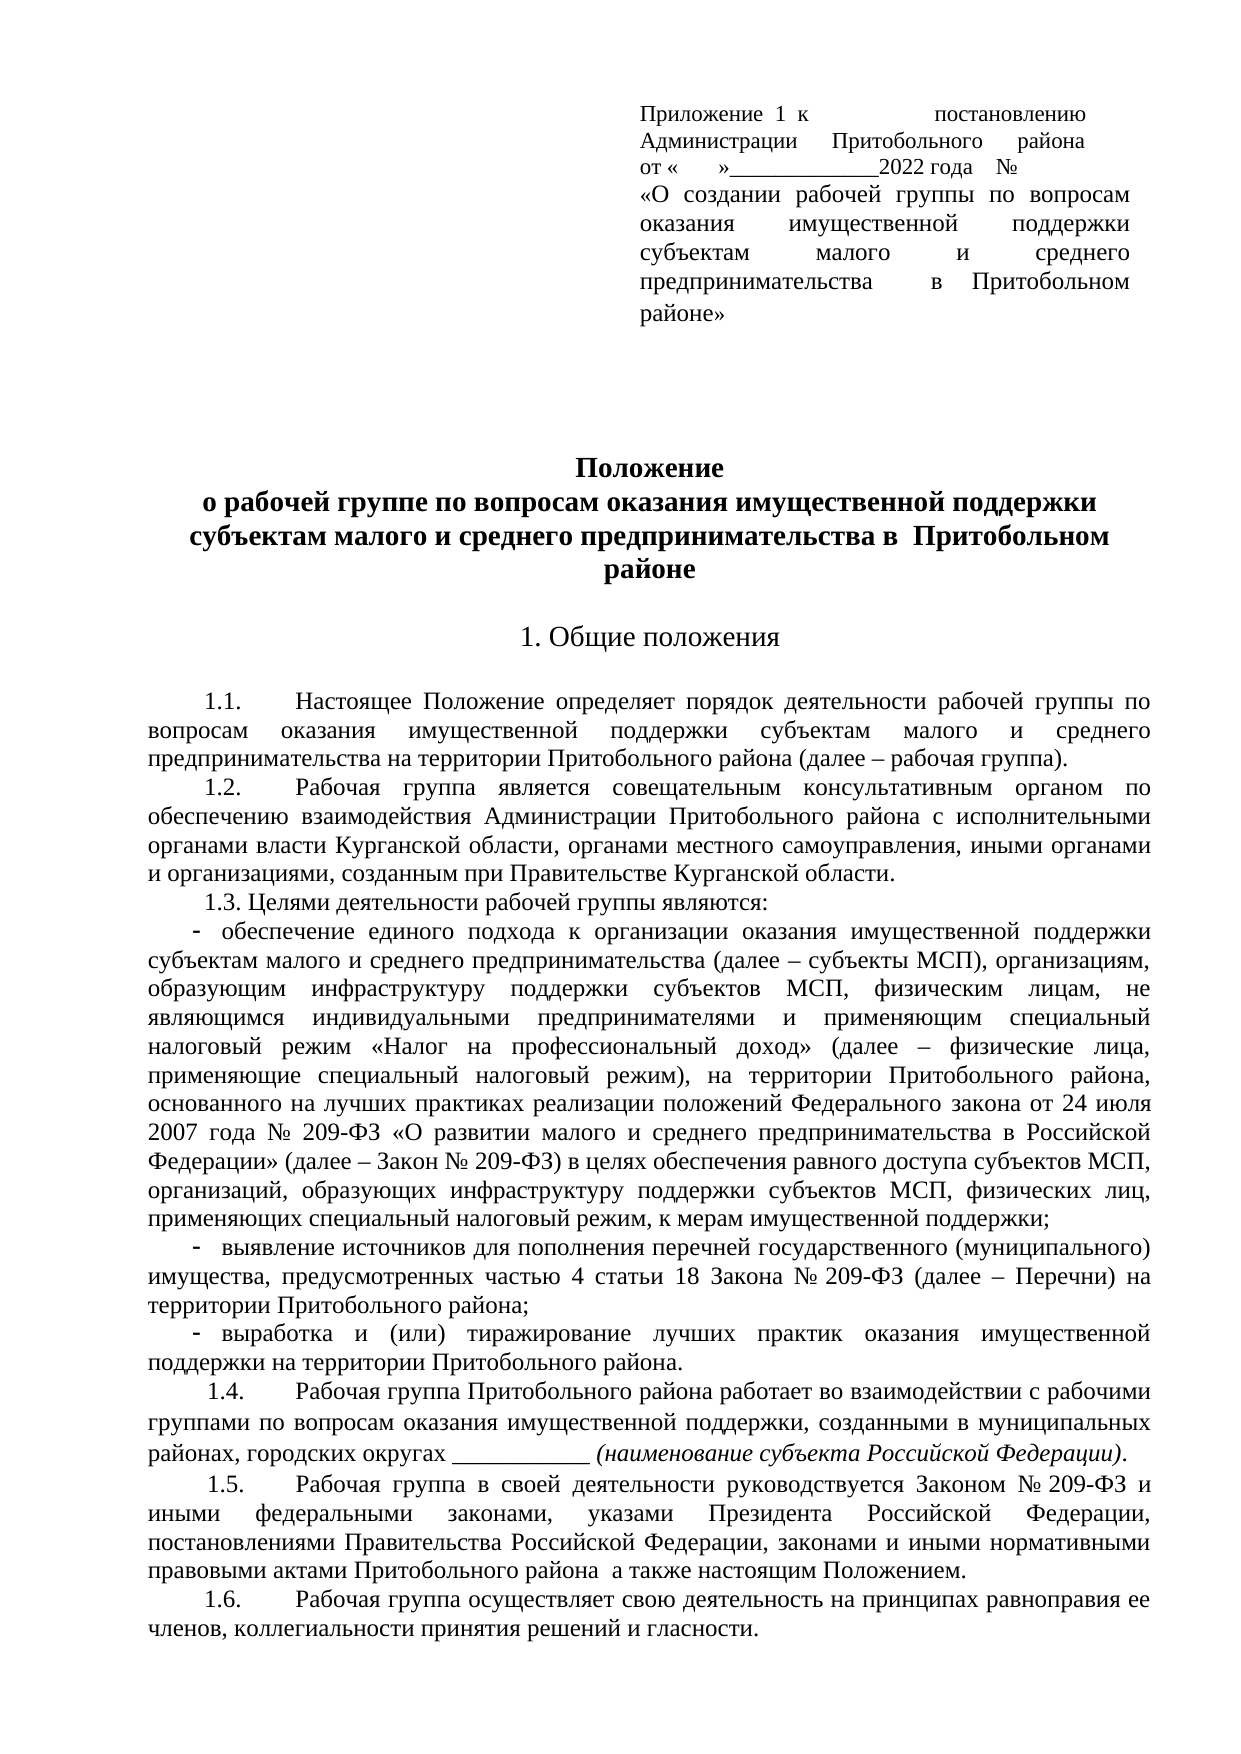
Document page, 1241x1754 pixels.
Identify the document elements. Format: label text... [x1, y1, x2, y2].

text 1.5. Рабочая группа в своей деятельности руководствуется Законом № 209-ФЗ и иными федеральными законами, указами Президента Российской Федерации, постановлениями Правительства Российской Федерации, законами и иными нормативными правовыми актами Притобольного района а также настоящим Положением. [148, 1469, 1152, 1584]
list Рабочая группа является совещательным консультативным органом по обеспечению взаимодействия Администрации Притобольного района с исполнительными органами власти Курганской области, органами местного самоуправления, иными органами и организациями, созданным при Правительстве Курганской области. [148, 772, 1152, 887]
table_header Приложение 1 к постановлению Администрации Притобольного района от « »_____________2022 года № «О создании рабочей группы по вопросам оказания имущественной поддержки субъектам малого и среднего предпринимательства в Притобольном районе» [628, 100, 1141, 354]
text о рабочей группе по вопросам оказания имущественной поддержки субъектам малого и среднего предпринимательства в Притобольном районе [148, 484, 1152, 585]
list 1.3. Целями деятельности рабочей группы являются: [148, 887, 1152, 916]
list обеспечение единого подхода к организации оказания имущественной поддержки субъектам малого и среднего предпринимательства (далее – субъекты МСП), организациям, образующим инфраструктуру поддержки субъектов МСП, физическим лицам, не являющимся индивидуальными предпринимателями и применяющим специальный налоговый режим «Налог на профессиональный доход» (далее – физические лица, применяющие специальный налоговый режим), на территории Притобольного района, основанного на лучших практиках реализации положений Федерального закона от 24 июля 2007 года № 209-ФЗ «О развитии малого и среднего предпринимательства в Российской Федерации» (далее – Закон № 209-ФЗ) в целях обеспечения равного доступа субъектов МСП, организаций, образующих инфраструктуру поддержки субъектов МСП, физических лиц, применяющих специальный налоговый режим, к мерам имущественной поддержки; [148, 916, 1152, 1232]
list выявление источников для пополнения перечней государственного (муниципального) имущества, предусмотренных частью 4 статьи 18 Закона № 209-ФЗ (далее – Перечни) на территории Притобольного района; [148, 1232, 1152, 1318]
text Положение [148, 451, 1152, 484]
text 1. Общие положения [148, 619, 1152, 652]
list Настоящее Положение определяет порядок деятельности рабочей группы по вопросам оказания имущественной поддержки субъектам малого и среднего предпринимательства на территории Притобольного района (далее – рабочая группа). [148, 686, 1152, 772]
text 1.6. Рабочая группа осуществляет свою деятельность на принципах равноправия ее членов, коллегиальности принятия решений и гласности. [148, 1584, 1152, 1642]
list выработка и (или) тиражирование лучших практик оказания имущественной поддержки на территории Притобольного района. [148, 1318, 1152, 1376]
list Рабочая группа Притобольного района работает во взаимодействии с рабочими группами по вопросам оказания имущественной поддержки, созданными в муниципальных районах, городских округах ___________ (наименование субъекта Российской Федерации). [148, 1376, 1152, 1467]
